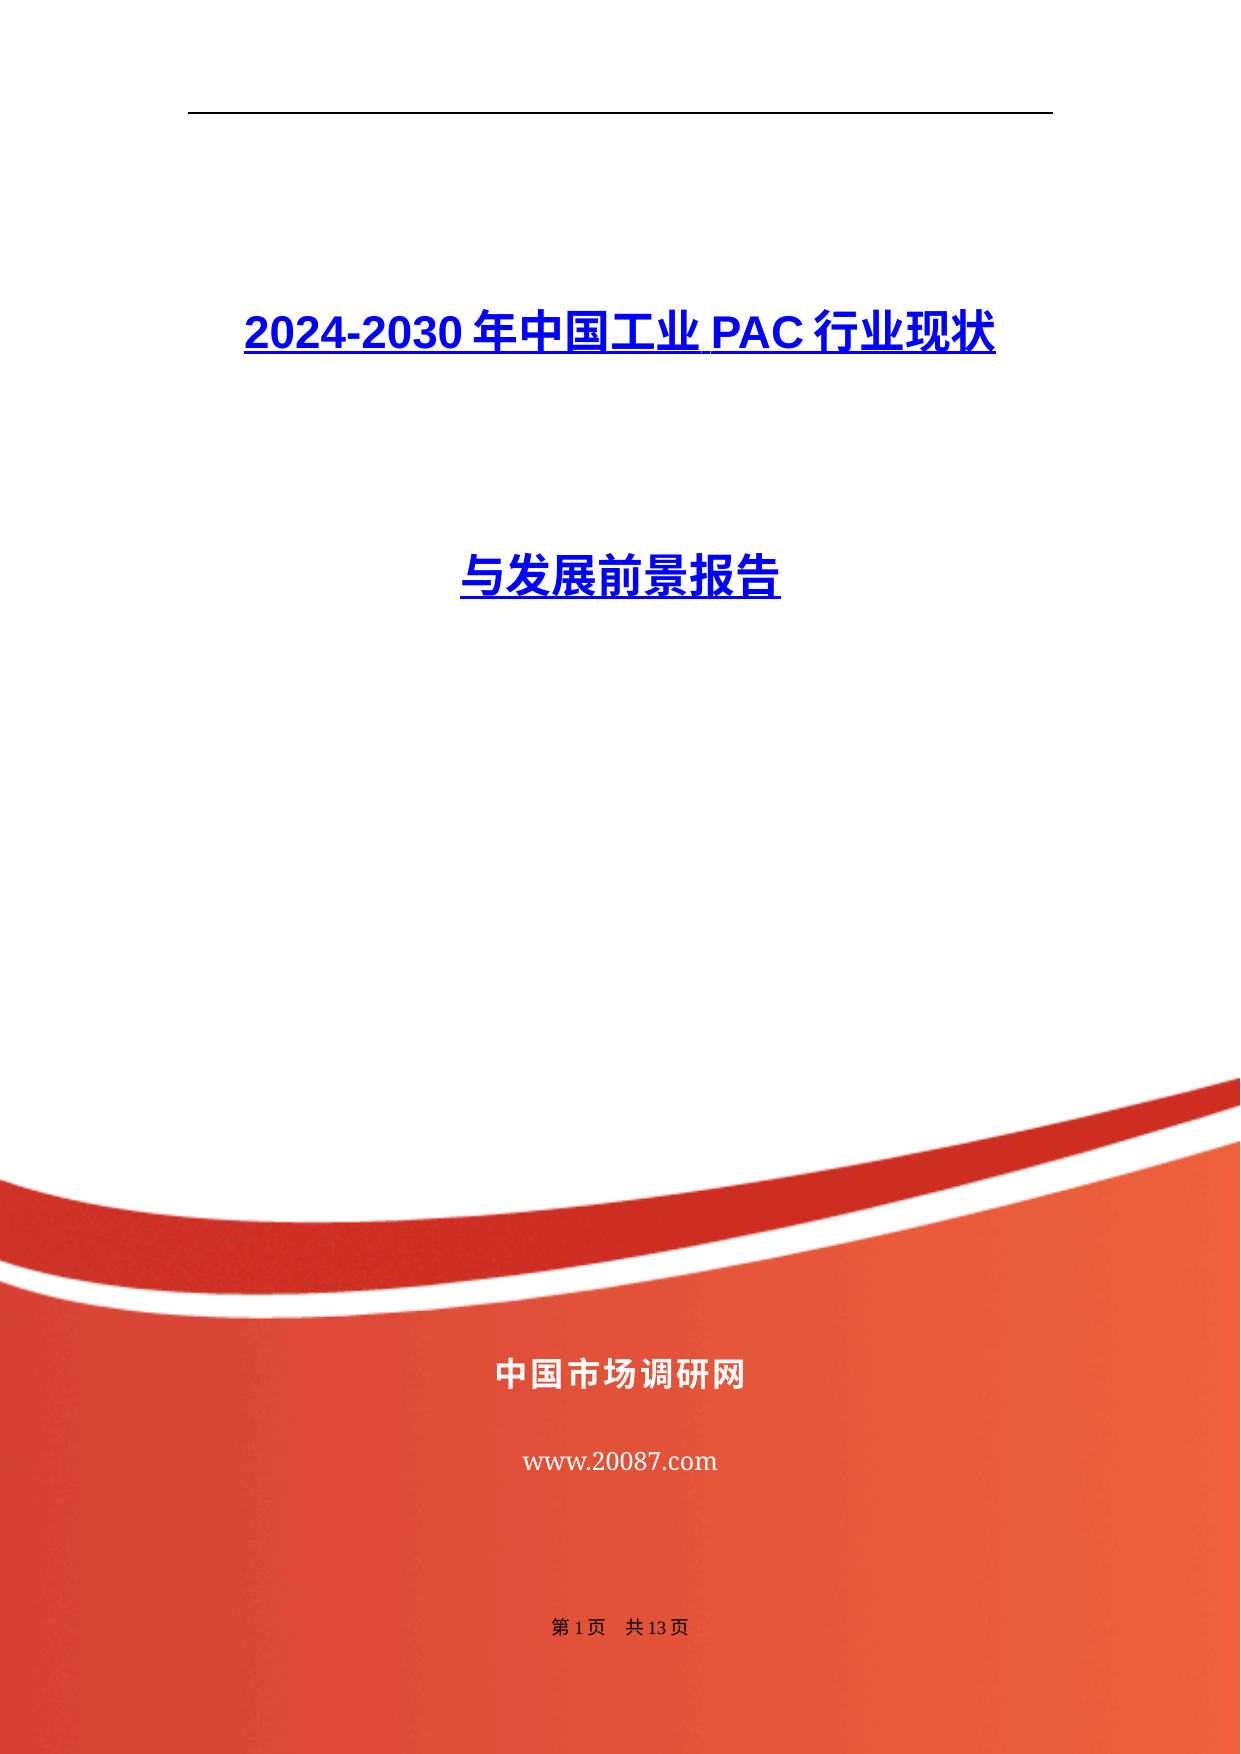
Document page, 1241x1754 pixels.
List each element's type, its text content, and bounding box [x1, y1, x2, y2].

text www.20087.com [187, 1428, 1053, 1493]
table_header 2024-2030年中国工业PAC行业现状与发展前景报告 [188, 207, 1053, 773]
picture [0, 1006, 1241, 1754]
subtitle 中国市场调研网 [187, 1339, 1053, 1404]
